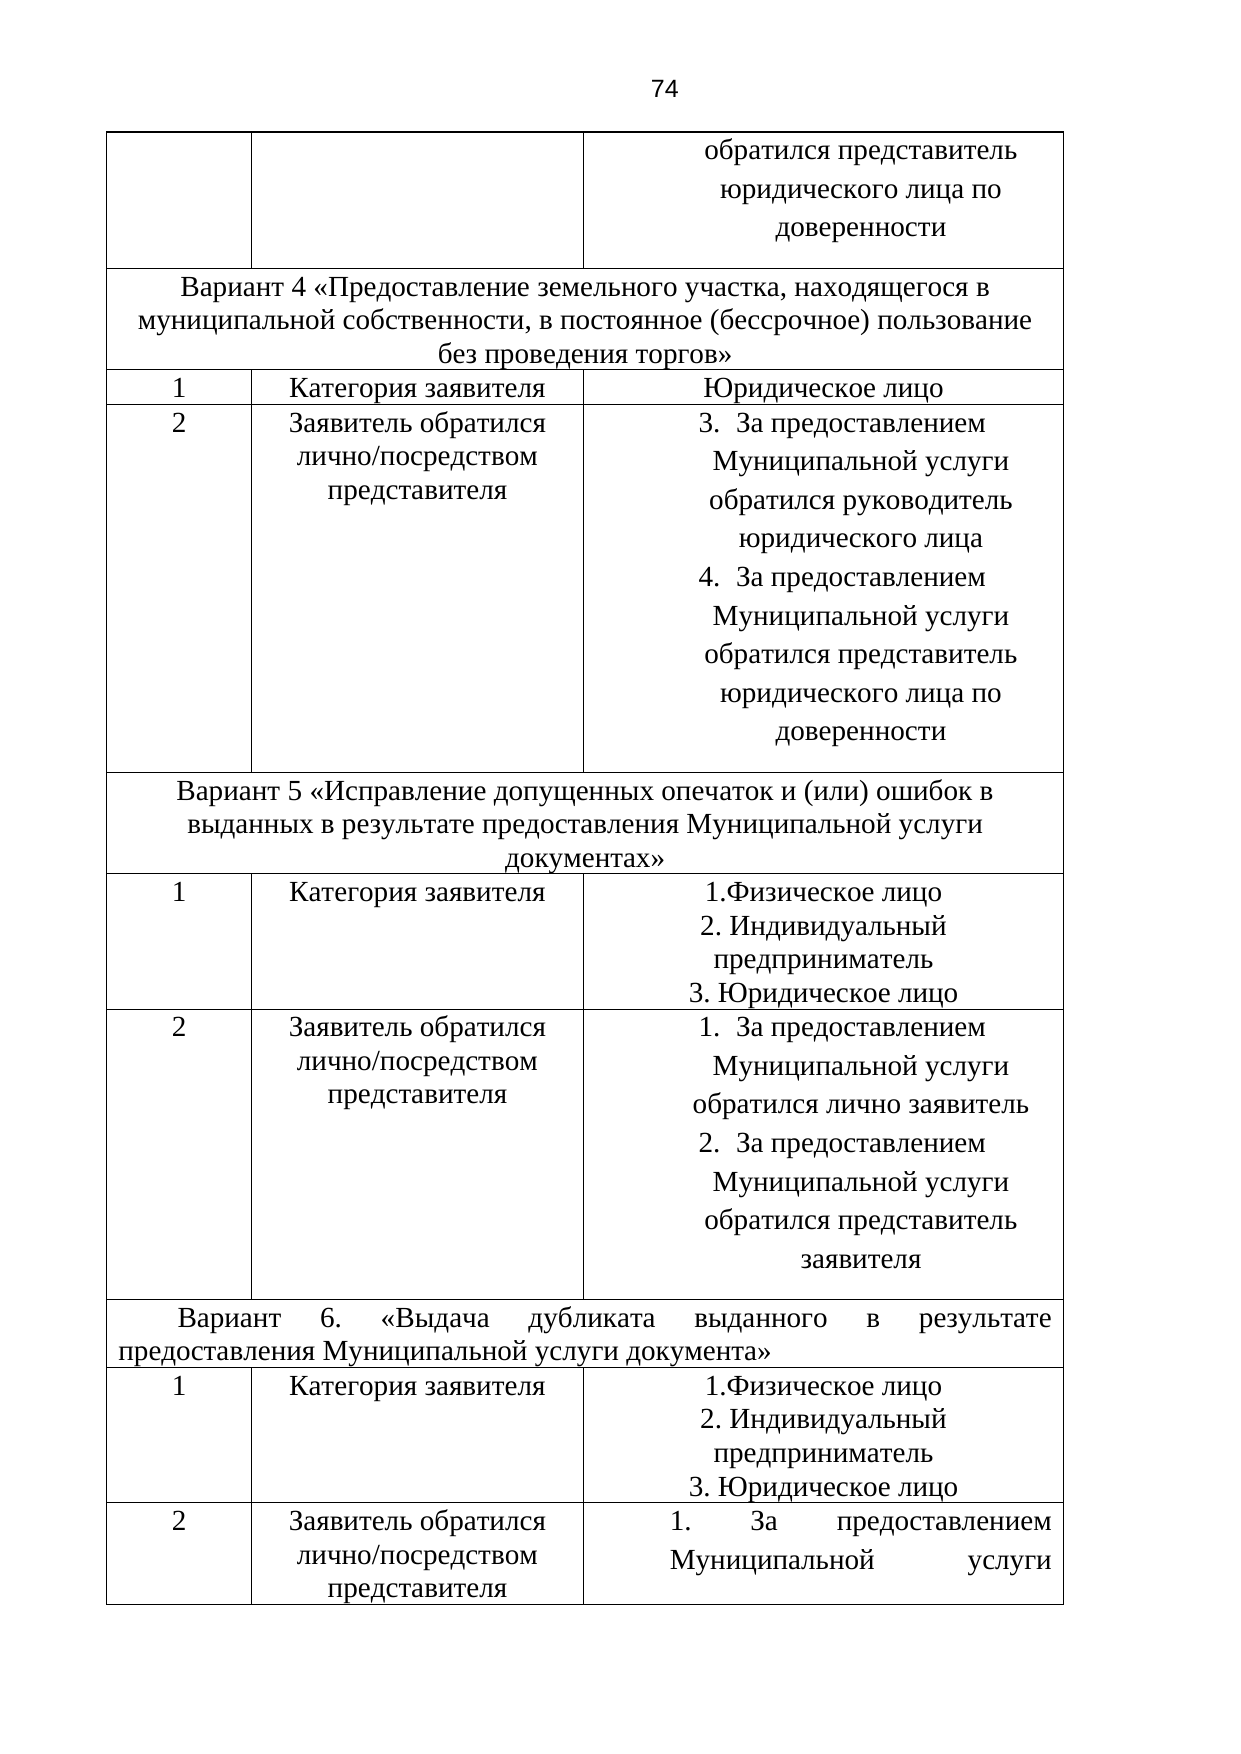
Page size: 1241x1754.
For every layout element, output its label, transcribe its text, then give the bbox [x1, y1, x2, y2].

table_cell 1 [107, 1368, 251, 1502]
table_cell Заявитель обратился лично/посредством представителя [252, 405, 583, 772]
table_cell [584, 133, 1063, 268]
table_cell 2 [107, 1010, 251, 1299]
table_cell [584, 1503, 1063, 1604]
table_cell За предоставлением Муниципальной услуги обратился лично заявитель За предоставлением Муниципальной услуги обратился представитель заявителя [584, 1010, 1063, 1299]
table_cell 2 [107, 1503, 251, 1604]
table_cell Вариант 4 «Предоставление земельного участка, находящегося в муниципальной собственности, в постоянное (бессрочное) пользование без проведения торгов» [107, 269, 1063, 369]
table_cell 1.Физическое лицо 2. Индивидуальный предприниматель 3. Юридическое лицо [584, 1368, 1063, 1502]
table_cell Вариант 5 «Исправление допущенных опечаток и (или) ошибок в выданных в результате предоставления Муниципальной услуги документах» [107, 773, 1063, 873]
table_cell Категория заявителя [252, 874, 583, 1008]
table_cell Заявитель обратился лично/посредством представителя [252, 1010, 583, 1299]
table_cell Вариант 6. «Выдача дубликата выданного в результате предоставления Муниципальной услуги документа» [107, 1300, 1063, 1367]
table_cell 1.Физическое лицо 2. Индивидуальный предприниматель 3. Юридическое лицо [584, 874, 1063, 1008]
table_cell Категория заявителя [252, 1368, 583, 1502]
table_cell Юридическое лицо [584, 370, 1063, 404]
table_cell 1 [107, 370, 251, 404]
table_cell 1 [107, 874, 251, 1008]
table_cell Категория заявителя [252, 370, 583, 404]
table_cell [252, 133, 583, 268]
table_cell 2 [107, 405, 251, 772]
table_cell 2 [107, 133, 251, 268]
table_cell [252, 1503, 583, 1604]
